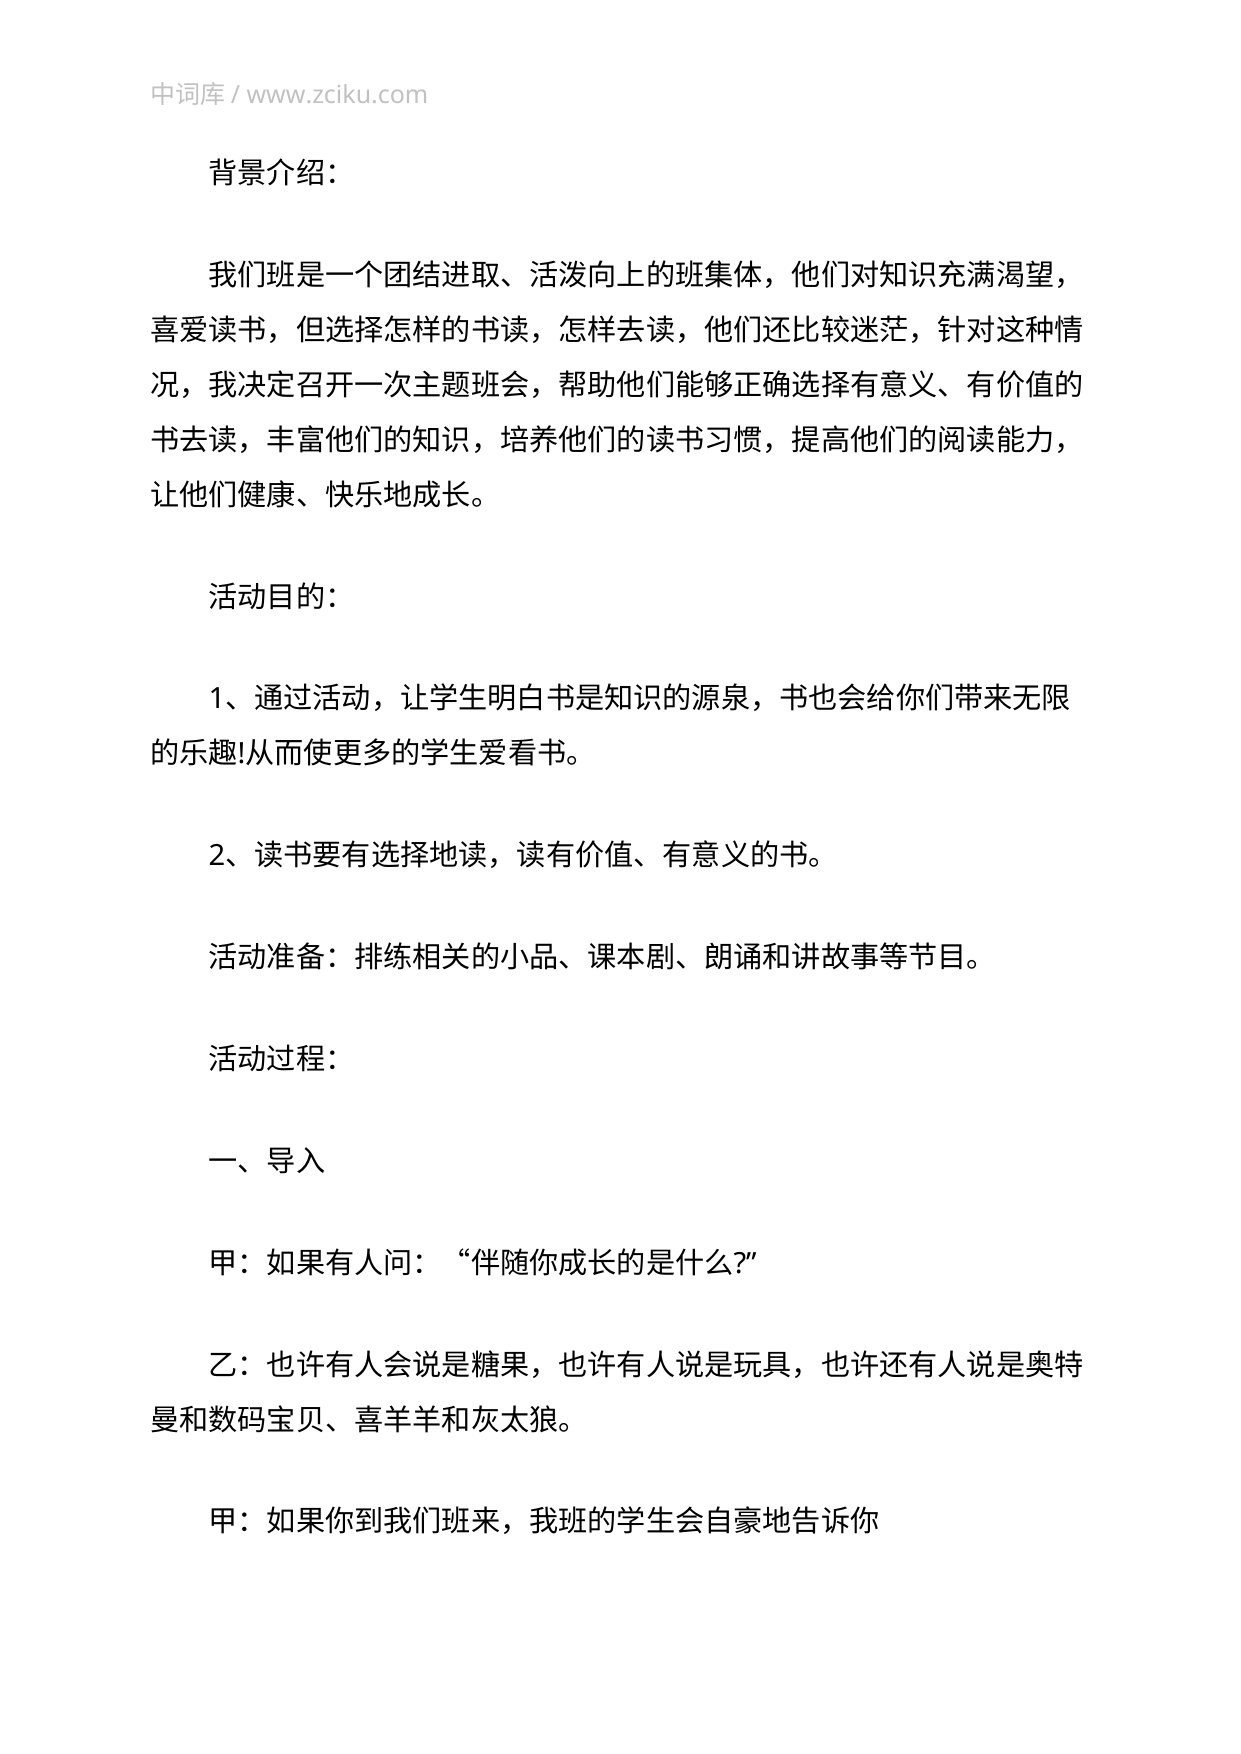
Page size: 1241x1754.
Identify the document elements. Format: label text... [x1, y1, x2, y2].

text 我们班是一个团结进取、活泼向上的班集体，他们对知识充满渴望，喜爱读书，但选择怎样的书读，怎样去读，他们还比较迷茫，针对这种情况，我决定召开一次主题班会，帮助他们能够正确选择有意义、有价值的书去读，丰富他们的知识，培养他们的读书习惯，提高他们的阅读能力，让他们健康、快乐地成长。 [150, 252, 1090, 514]
text 2、读书要有选择地读，读有价值、有意义的书。 [150, 832, 1090, 874]
text 活动目的： [150, 573, 1090, 615]
text 一、导入 [150, 1137, 1090, 1180]
text 活动过程： [150, 1036, 1090, 1078]
text 甲：如果有人问：“伴随你成长的是什么?” [150, 1239, 1090, 1282]
text 1、通过活动，让学生明白书是知识的源泉，书也会给你们带来无限的乐趣!从而使更多的学生爱看书。 [150, 675, 1090, 772]
text 活动准备：排练相关的小品、课本剧、朗诵和讲故事等节目。 [150, 934, 1090, 976]
text 背景介绍： [150, 150, 1090, 192]
text 甲：如果你到我们班来，我班的学生会自豪地告诉你 [150, 1498, 1090, 1540]
text 乙：也许有人会说是糖果，也许有人说是玩具，也许还有人说是奥特曼和数码宝贝、喜羊羊和灰太狼。 [150, 1341, 1090, 1438]
